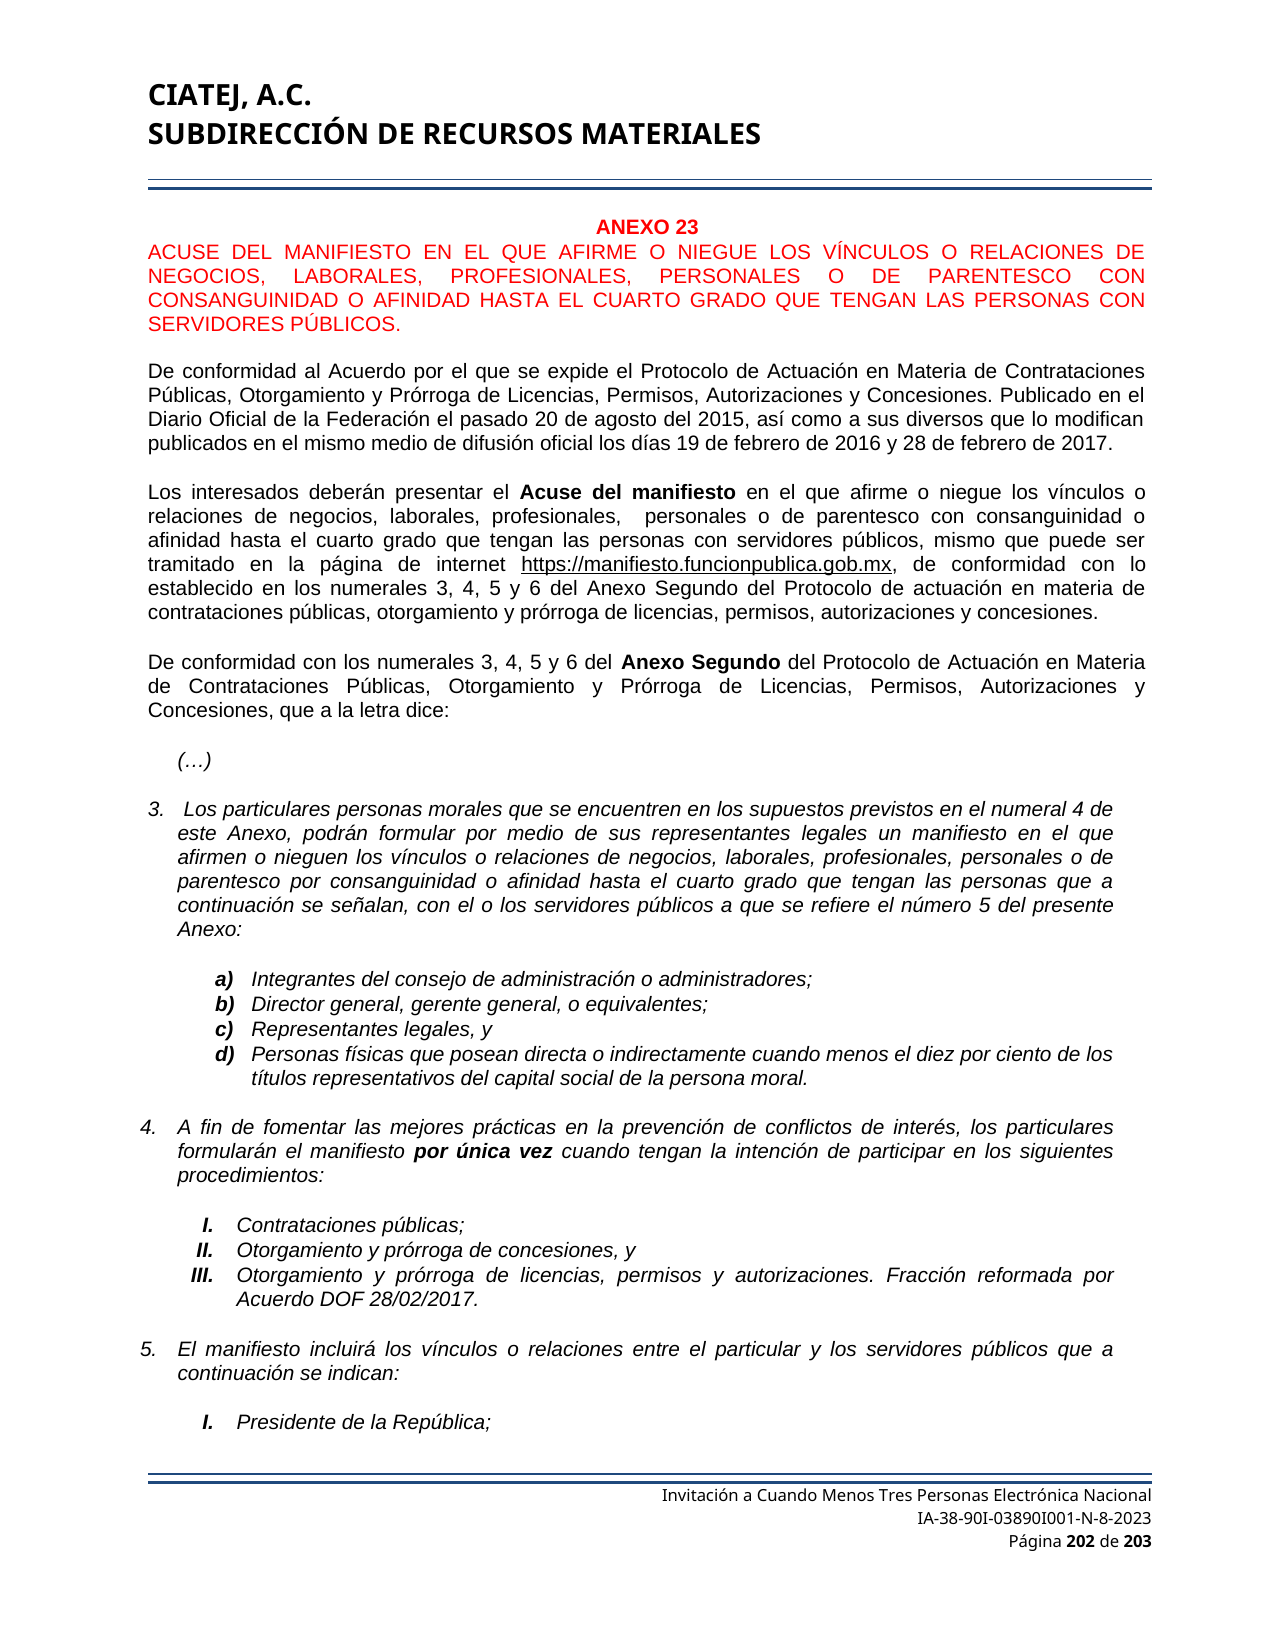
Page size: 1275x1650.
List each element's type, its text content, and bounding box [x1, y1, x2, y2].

list Personas físicas que posean directa o indirectamente cuando menos el diez por ciento de los títulos representativos del capital social de la persona moral. [215, 1041, 1117, 1089]
text De conformidad con los numerales 3, 4, 5 y 6 del Anexo Segundo del Protocolo de Actuación en Materia de Contrataciones Públicas, Otorgamiento y Prórroga de Licencias, Permisos, Autorizaciones y Concesiones, que a la letra dice: [148, 650, 1146, 722]
list El manifiesto incluirá los vínculos o relaciones entre el particular y los servidores públicos que a continuación se indican: [140, 1336, 1117, 1384]
text (…) [177, 747, 1117, 771]
text ANEXO 23 [148, 215, 1146, 239]
text Los interesados deberán presentar el Acuse del manifiesto en el que afirme o niegue los vínculos o relaciones de negocios, laborales, profesionales, personales o de parentesco con consanguinidad o afinidad hasta el cuarto grado que tengan las personas con servidores públicos, mismo que puede ser tramitado en la página de internet https://manifiesto.funcionpublica.gob.mx, de conformidad con lo establecido en los numerales 3, 4, 5 y 6 del Anexo Segundo del Protocolo de actuación en materia de contrataciones públicas, otorgamiento y prórroga de licencias, permisos, autorizaciones y concesiones. [148, 480, 1146, 624]
list Director general, gerente general, o equivalentes; [215, 992, 1117, 1016]
text ACUSE DEL MANIFIESTO EN EL QUE AFIRME O NIEGUE LOS VÍNCULOS O RELACIONES DE NEGOCIOS, LABORALES, PROFESIONALES, PERSONALES O DE PARENTESCO CON CONSANGUINIDAD O AFINIDAD HASTA EL CUARTO GRADO QUE TENGAN LAS PERSONAS CON SERVIDORES PÚBLICOS. [148, 239, 1146, 335]
list Representantes legales, y [215, 1017, 1117, 1041]
text 3. Los particulares personas morales que se encuentren en los supuestos previstos en el numeral 4 de este Anexo, podrán formular por medio de sus representantes legales un manifiesto en el que afirmen o nieguen los vínculos o relaciones de negocios, laborales, profesionales, personales o de parentesco por consanguinidad o afinidad hasta el cuarto grado que tengan las personas que a continuación se señalan, con el o los servidores públicos a que se refiere el número 5 del presente Anexo: [148, 797, 1117, 941]
list Otorgamiento y prórroga de concesiones, y [214, 1238, 1117, 1262]
list Contrataciones públicas; [214, 1213, 1117, 1237]
list Presidente de la República; [214, 1410, 1117, 1434]
list A fin de fomentar las mejores prácticas en la prevención de conflictos de interés, los particulares formularán el manifiesto por única vez cuando tengan la intención de participar en los siguientes procedimientos: [140, 1115, 1117, 1187]
list Integrantes del consejo de administración o administradores; [215, 967, 1117, 991]
list Otorgamiento y prórroga de licencias, permisos y autorizaciones. Fracción reformada por Acuerdo DOF 28/02/2017. [214, 1263, 1117, 1311]
text De conformidad al Acuerdo por el que se expide el Protocolo de Actuación en Materia de Contrataciones Públicas, Otorgamiento y Prórroga de Licencias, Permisos, Autorizaciones y Concesiones. Publicado en el Diario Oficial de la Federación el pasado 20 de agosto del 2015, así como a sus diversos que lo modifican publicados en el mismo medio de difusión oficial los días 19 de febrero de 2016 y 28 de febrero de 2017. [148, 359, 1146, 455]
